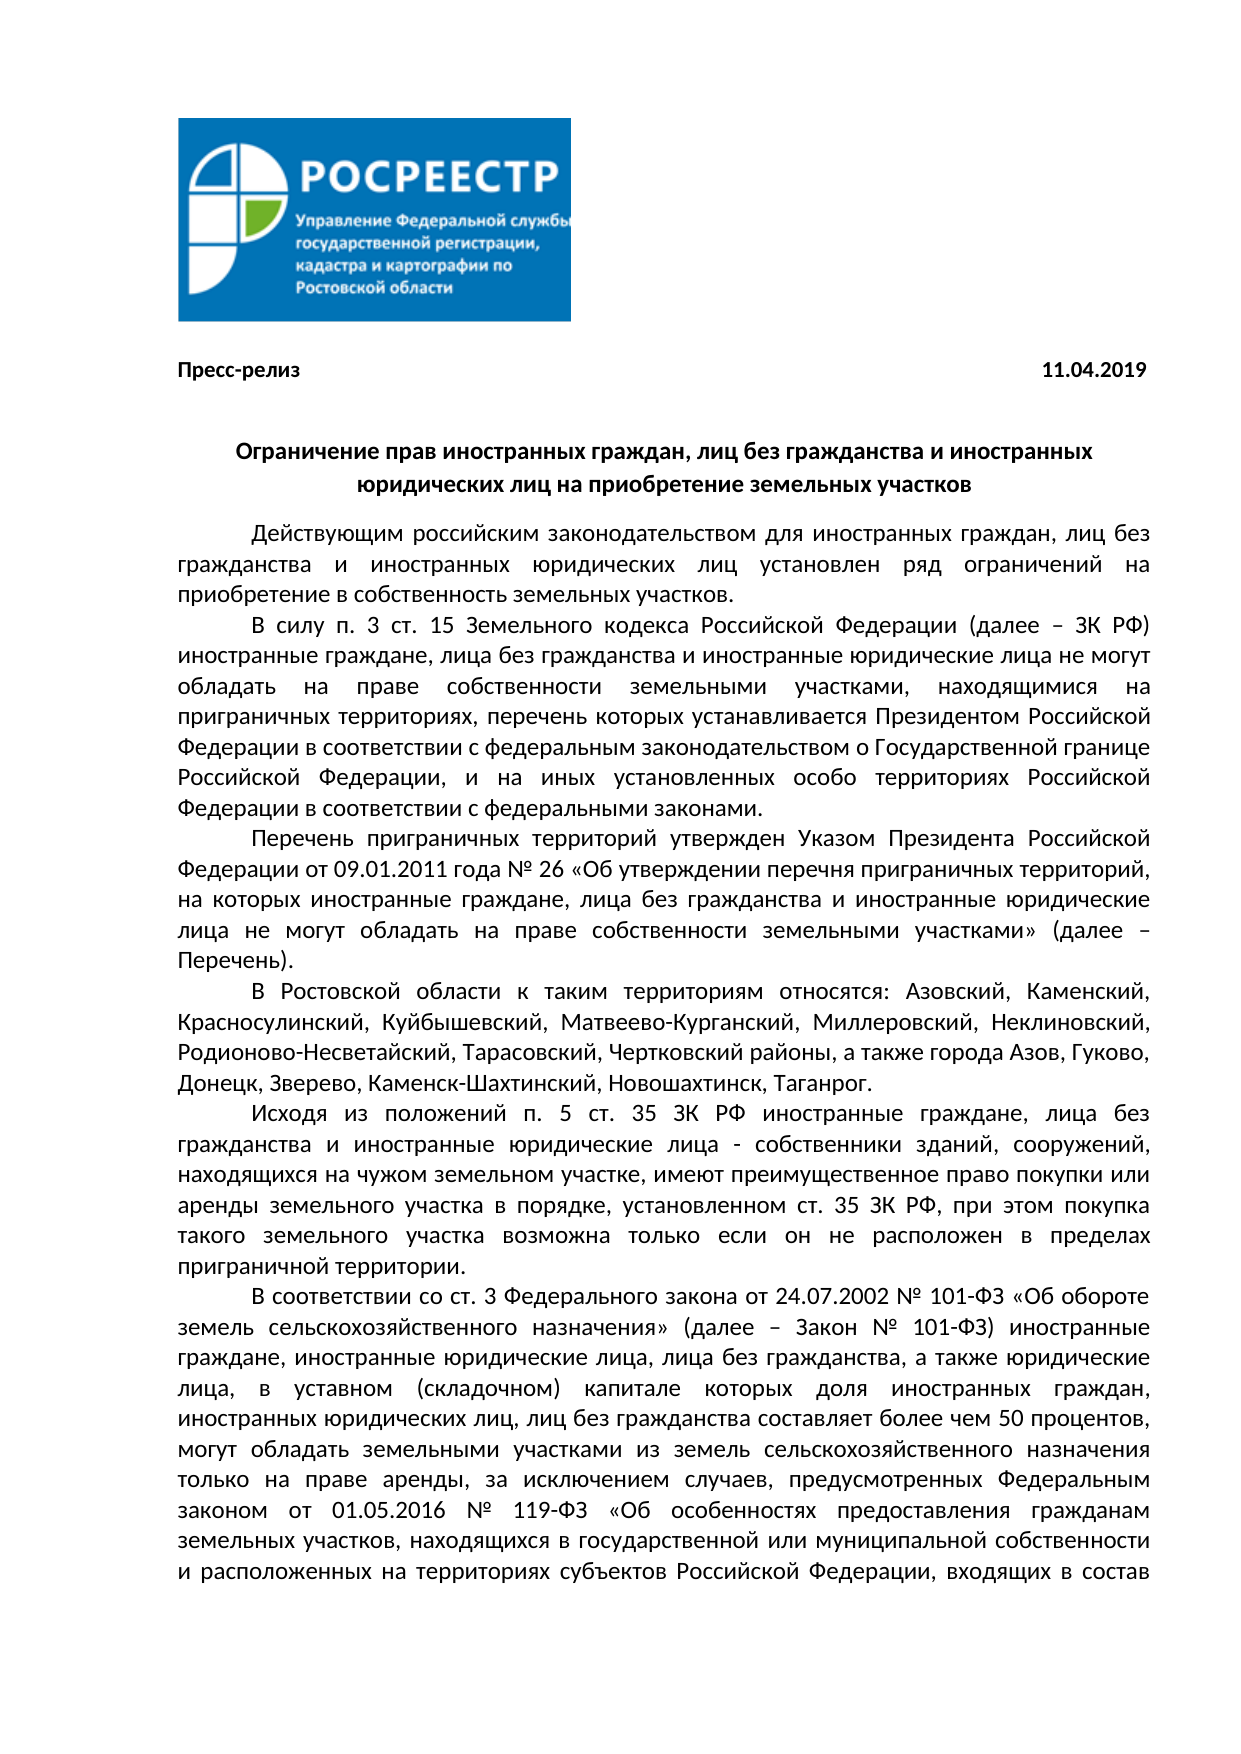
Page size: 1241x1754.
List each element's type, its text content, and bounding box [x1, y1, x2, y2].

picture [177, 118, 571, 325]
text В Ростовской области к таким территориям относятся: Азовский, Каменский, Красносулинский, Куйбышевский, Матвеево-Курганский, Миллеровский, Неклиновский, Родионово-Несветайский, Тарасовский, Чертковский районы, а также города Азов, Гуково, Донецк, Зверево, Каменск-Шахтинский, Новошахтинск, Таганрог. [177, 975, 1152, 1097]
text Ограничение прав иностранных граждан, лиц без гражданства и иностранных юридических лиц на приобретение земельных участков [177, 435, 1152, 498]
text В силу п. 3 ст. 15 Земельного кодекса Российской Федерации (далее – ЗК РФ) иностранные граждане, лица без гражданства и иностранные юридические лица не могут обладать на праве собственности земельными участками, находящимися на приграничных территориях, перечень которых устанавливается Президентом Российской Федерации в соответствии с федеральным законодательством о Государственной границе Российской Федерации, и на иных установленных особо территориях Российской Федерации в соответствии с федеральными законами. [177, 609, 1152, 822]
text Исходя из положений п. 5 ст. 35 ЗК РФ иностранные граждане, лица без гражданства и иностранные юридические лица - собственники зданий, сооружений, находящихся на чужом земельном участке, имеют преимущественное право покупки или аренды земельного участка в порядке, установленном ст. 35 ЗК РФ, при этом покупка такого земельного участка возможна только если он не расположен в пределах приграничной территории. [177, 1097, 1152, 1280]
text Пресс-релиз 11.04.2019 [177, 355, 1152, 383]
text Действующим российским законодательством для иностранных граждан, лиц без гражданства и иностранных юридических лиц установлен ряд ограничений на приобретение в собственность земельных участков. [177, 517, 1152, 609]
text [177, 1280, 1152, 1586]
text Перечень приграничных территорий утвержден Указом Президента Российской Федерации от 09.01.2011 года № 26 «Об утверждении перечня приграничных территорий, на которых иностранные граждане, лица без гражданства и иностранные юридические лица не могут обладать на праве собственности земельными участками» (далее – Перечень). [177, 822, 1152, 975]
